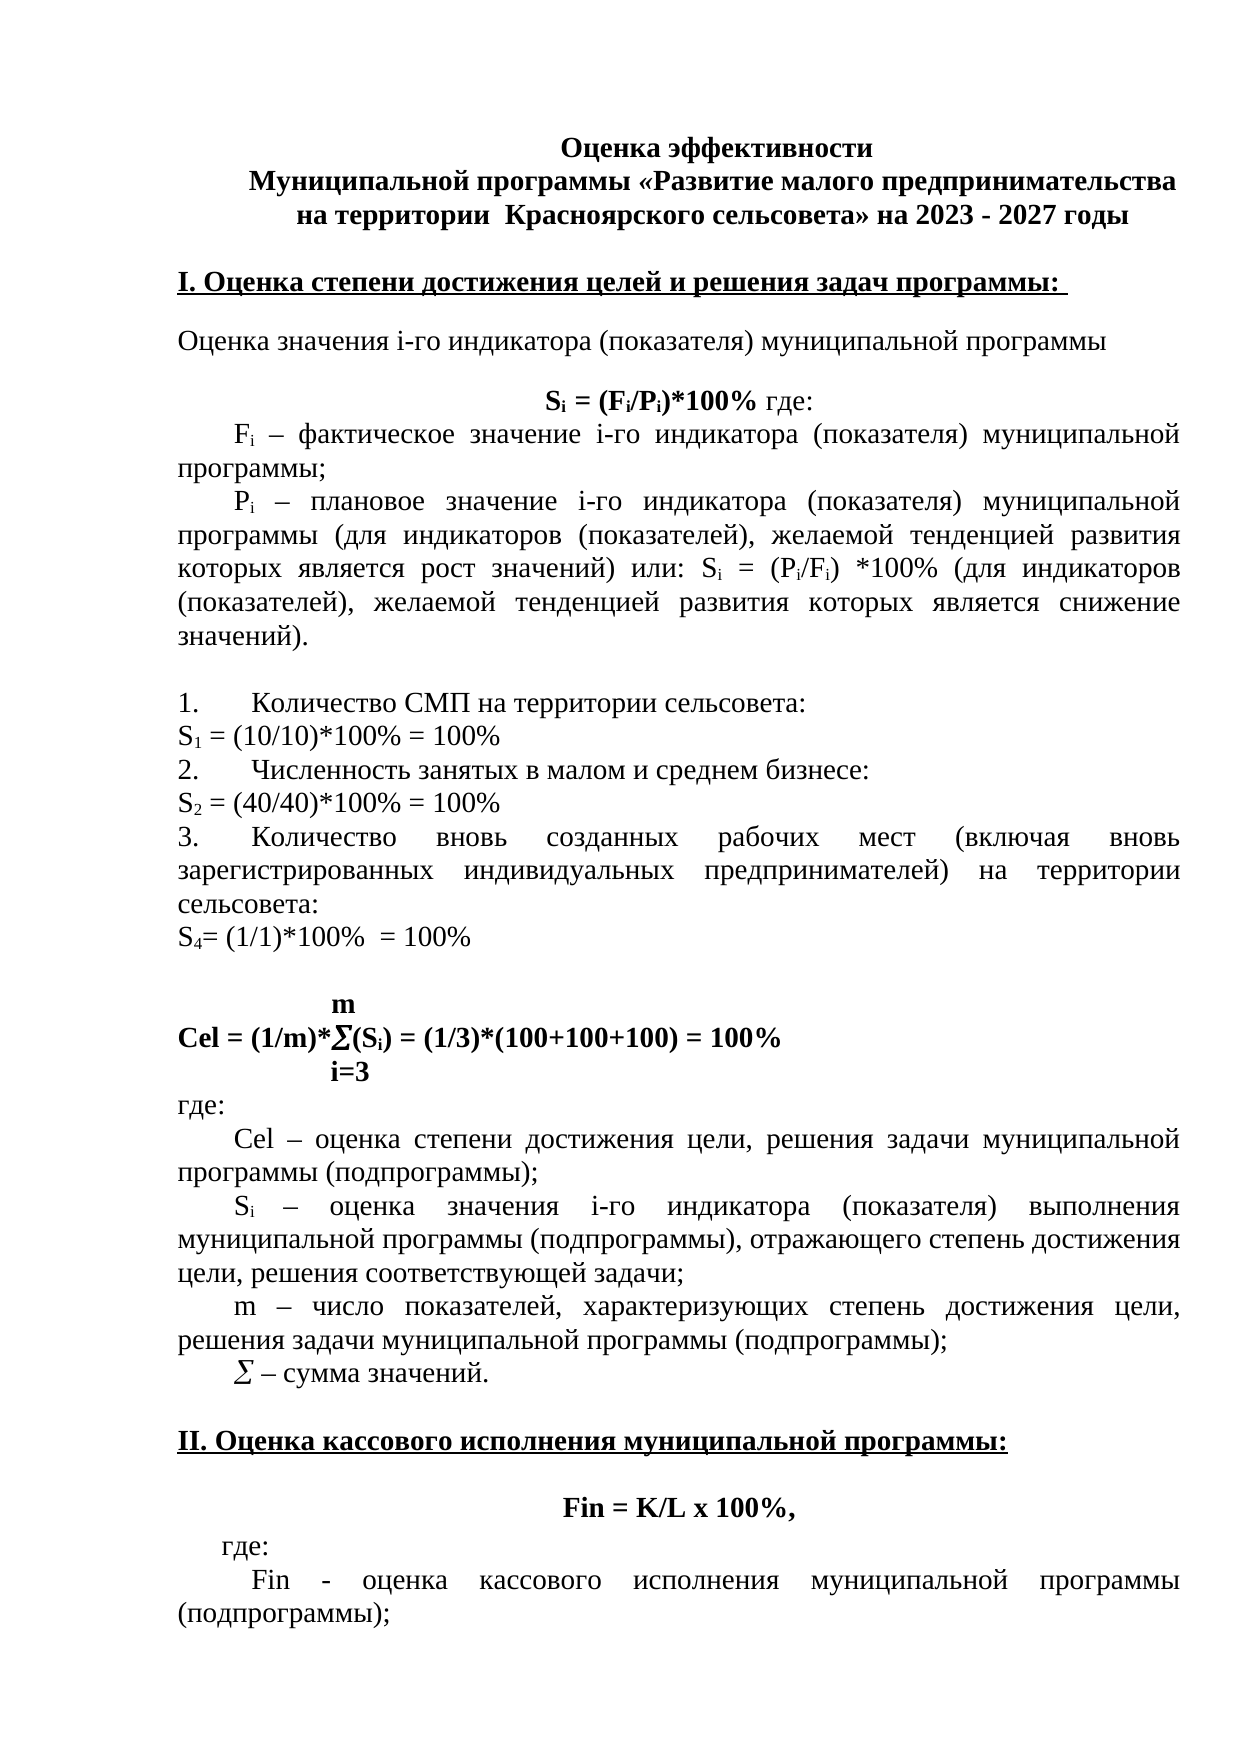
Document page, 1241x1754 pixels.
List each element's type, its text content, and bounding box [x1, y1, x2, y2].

list S2 = (40/40)*100% = 100% [177, 785, 1181, 819]
text где: [177, 1087, 1181, 1121]
text II. Оценка кассового исполнения муниципальной программы: [177, 1423, 1181, 1456]
list Количество вновь созданных рабочих мест (включая вновь зарегистрированных индивидуальных предпринимателей) на территории сельсовета: [177, 819, 1181, 919]
text i=3 [177, 1054, 1181, 1087]
list S1 = (10/10)*100% = 100% [177, 718, 1181, 752]
text I. Оценка степени достижения целей и решения задач программы: [177, 264, 1181, 298]
list Количество СМП на территории сельсовета: [177, 685, 1181, 718]
text Si – оценка значения i-го индикатора (показателя) выполнения муниципальной программы (подпрограммы), отражающего степень достижения цели, решения соответствующей задачи; [177, 1188, 1181, 1288]
text Pi – плановое значение i-го индикатора (показателя) муниципальной программы (для индикаторов (показателей), желаемой тенденцией развития которых является рост значений) или: Si = (Pi/Fi) *100% (для индикаторов (показателей), желаемой тенденцией развития которых является снижение значений). [177, 483, 1181, 651]
text Cel – оценка степени достижения цели, решения задачи муниципальной программы (подпрограммы); [177, 1121, 1181, 1188]
text Fin - оценка кассового исполнения муниципальной программы (подпрограммы); [177, 1562, 1181, 1629]
list Оценка эффективности [252, 130, 1181, 163]
list Численность занятых в малом и среднем бизнесе: [177, 752, 1181, 785]
list S4= (1/1)*100% = 100% [177, 919, 1181, 953]
text Cel = (1/m)*(Si) = (1/3)*(100+100+100) = 100% [177, 1020, 1181, 1054]
text где: [221, 1528, 1181, 1562]
text Fin = K/L x 100%, [177, 1490, 1181, 1523]
text Оценка значения i-го индикатора (показателя) муниципальной программы [177, 323, 1181, 357]
list Муниципальной программы «Развитие малого предпринимательства на территории Красноярского сельсовета» на 2023 - 2027 годы [244, 163, 1181, 231]
text m [177, 987, 1181, 1020]
text – сумма значений. [177, 1356, 1181, 1389]
text Si = (Fi/Pi)*100% где: [177, 383, 1181, 416]
text Fi – фактическое значение i-го индикатора (показателя) муниципальной программы; [177, 416, 1181, 483]
text m – число показателей, характеризующих степень достижения цели, решения задачи муниципальной программы (подпрограммы); [177, 1288, 1181, 1356]
